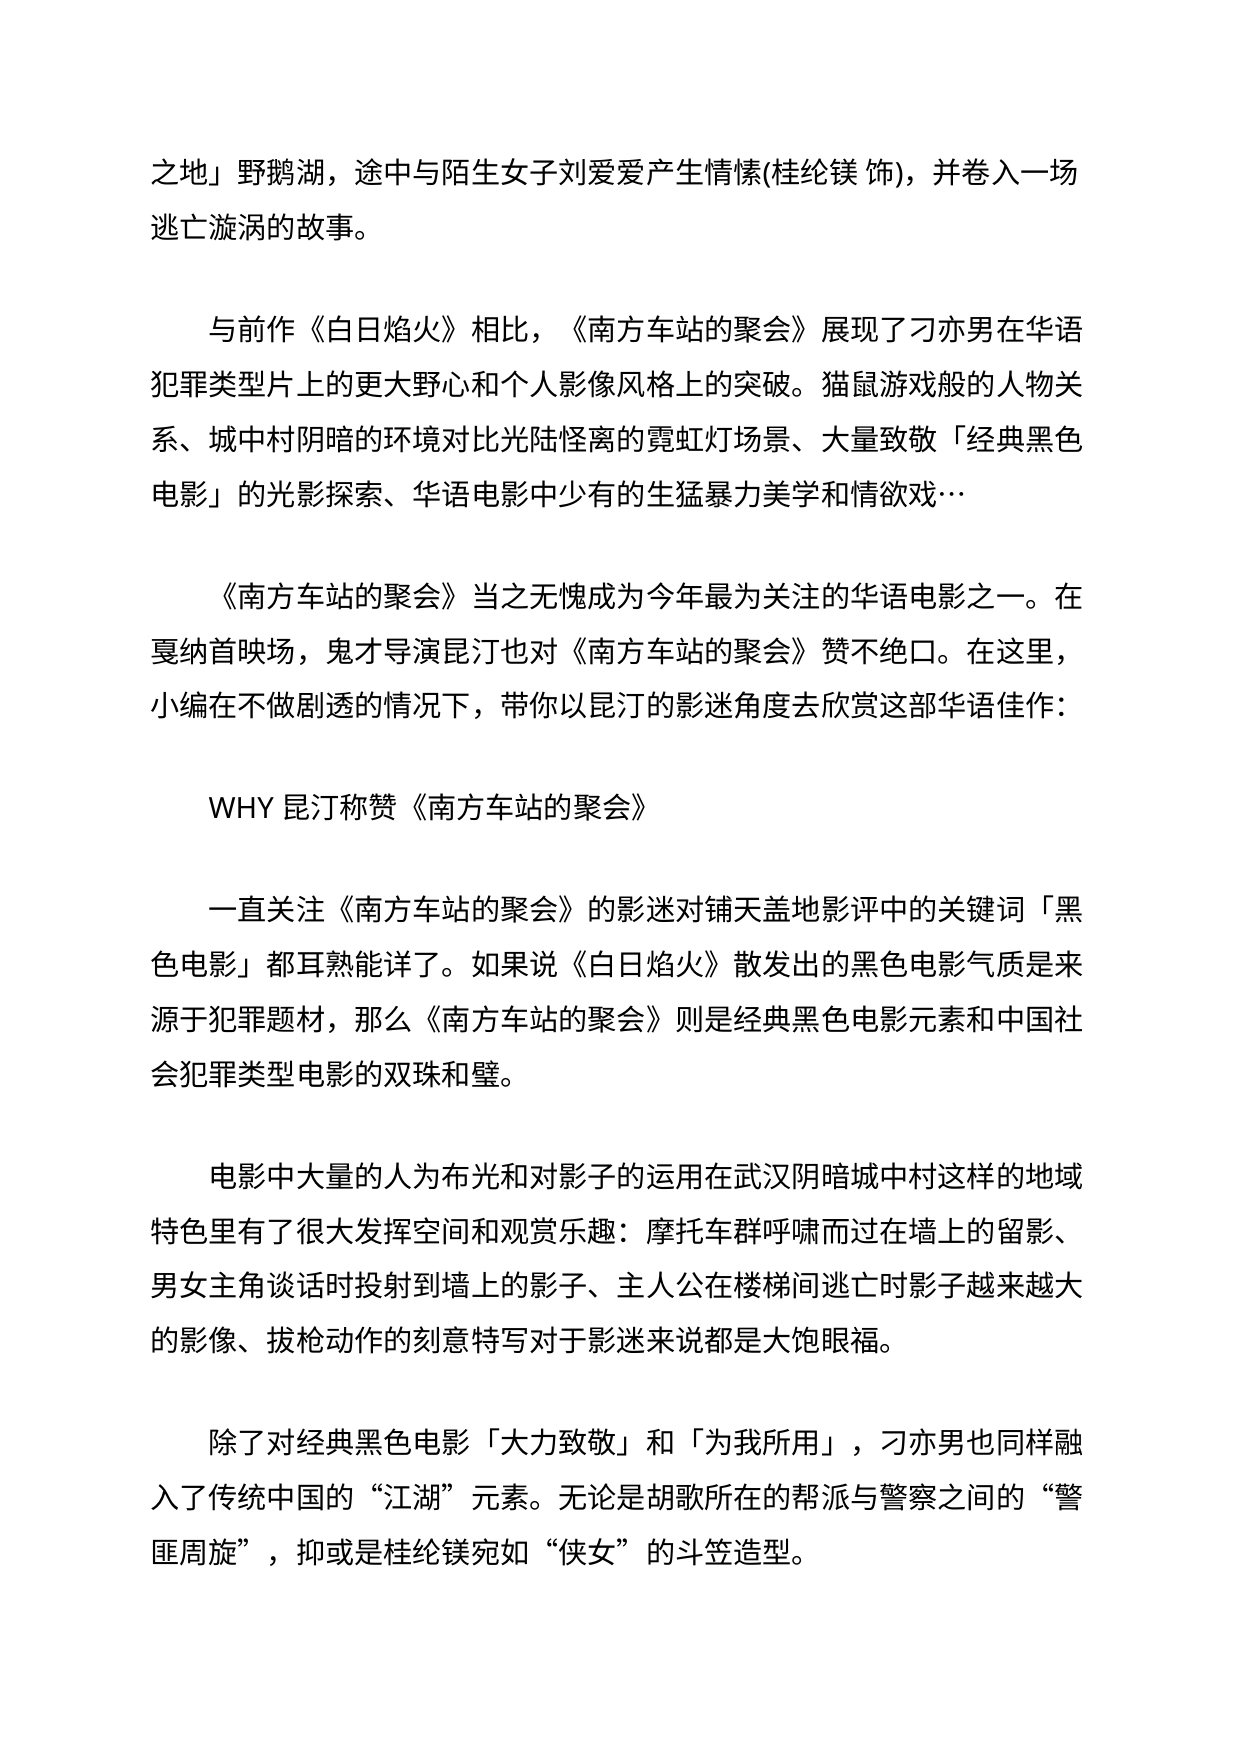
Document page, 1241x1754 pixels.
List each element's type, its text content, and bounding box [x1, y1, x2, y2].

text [150, 150, 1090, 247]
text 《南方车站的聚会》当之无愧成为今年最为关注的华语电影之一。在戛纳首映场，鬼才导演昆汀也对《南方车站的聚会》赞不绝口。在这里，小编在不做剧透的情况下，带你以昆汀的影迷角度去欣赏这部华语佳作： [150, 573, 1090, 725]
text WHY 昆汀称赞《南方车站的聚会》 [150, 785, 1090, 827]
text 与前作《白日焰火》相比，《南方车站的聚会》展现了刁亦男在华语犯罪类型片上的更大野心和个人影像风格上的突破。猫鼠游戏般的人物关系、城中村阴暗的环境对比光陆怪离的霓虹灯场景、大量致敬「经典黑色电影」的光影探索、华语电影中少有的生猛暴力美学和情欲戏… [150, 307, 1090, 514]
text 一直关注《南方车站的聚会》的影迷对铺天盖地影评中的关键词「黑色电影」都耳熟能详了。如果说《白日焰火》散发出的黑色电影气质是来源于犯罪题材，那么《南方车站的聚会》则是经典黑色电影元素和中国社会犯罪类型电影的双珠和璧。 [150, 887, 1090, 1094]
text 除了对经典黑色电影「大力致敬」和「为我所用」，刁亦男也同样融入了传统中国的“江湖”元素。无论是胡歌所在的帮派与警察之间的“警匪周旋”，抑或是桂纶镁宛如“侠女”的斗笠造型。 [150, 1420, 1090, 1572]
text 电影中大量的人为布光和对影子的运用在武汉阴暗城中村这样的地域特色里有了很大发挥空间和观赏乐趣：摩托车群呼啸而过在墙上的留影、男女主角谈话时投射到墙上的影子、主人公在楼梯间逃亡时影子越来越大的影像、拔枪动作的刻意特写对于影迷来说都是大饱眼福。 [150, 1153, 1090, 1360]
